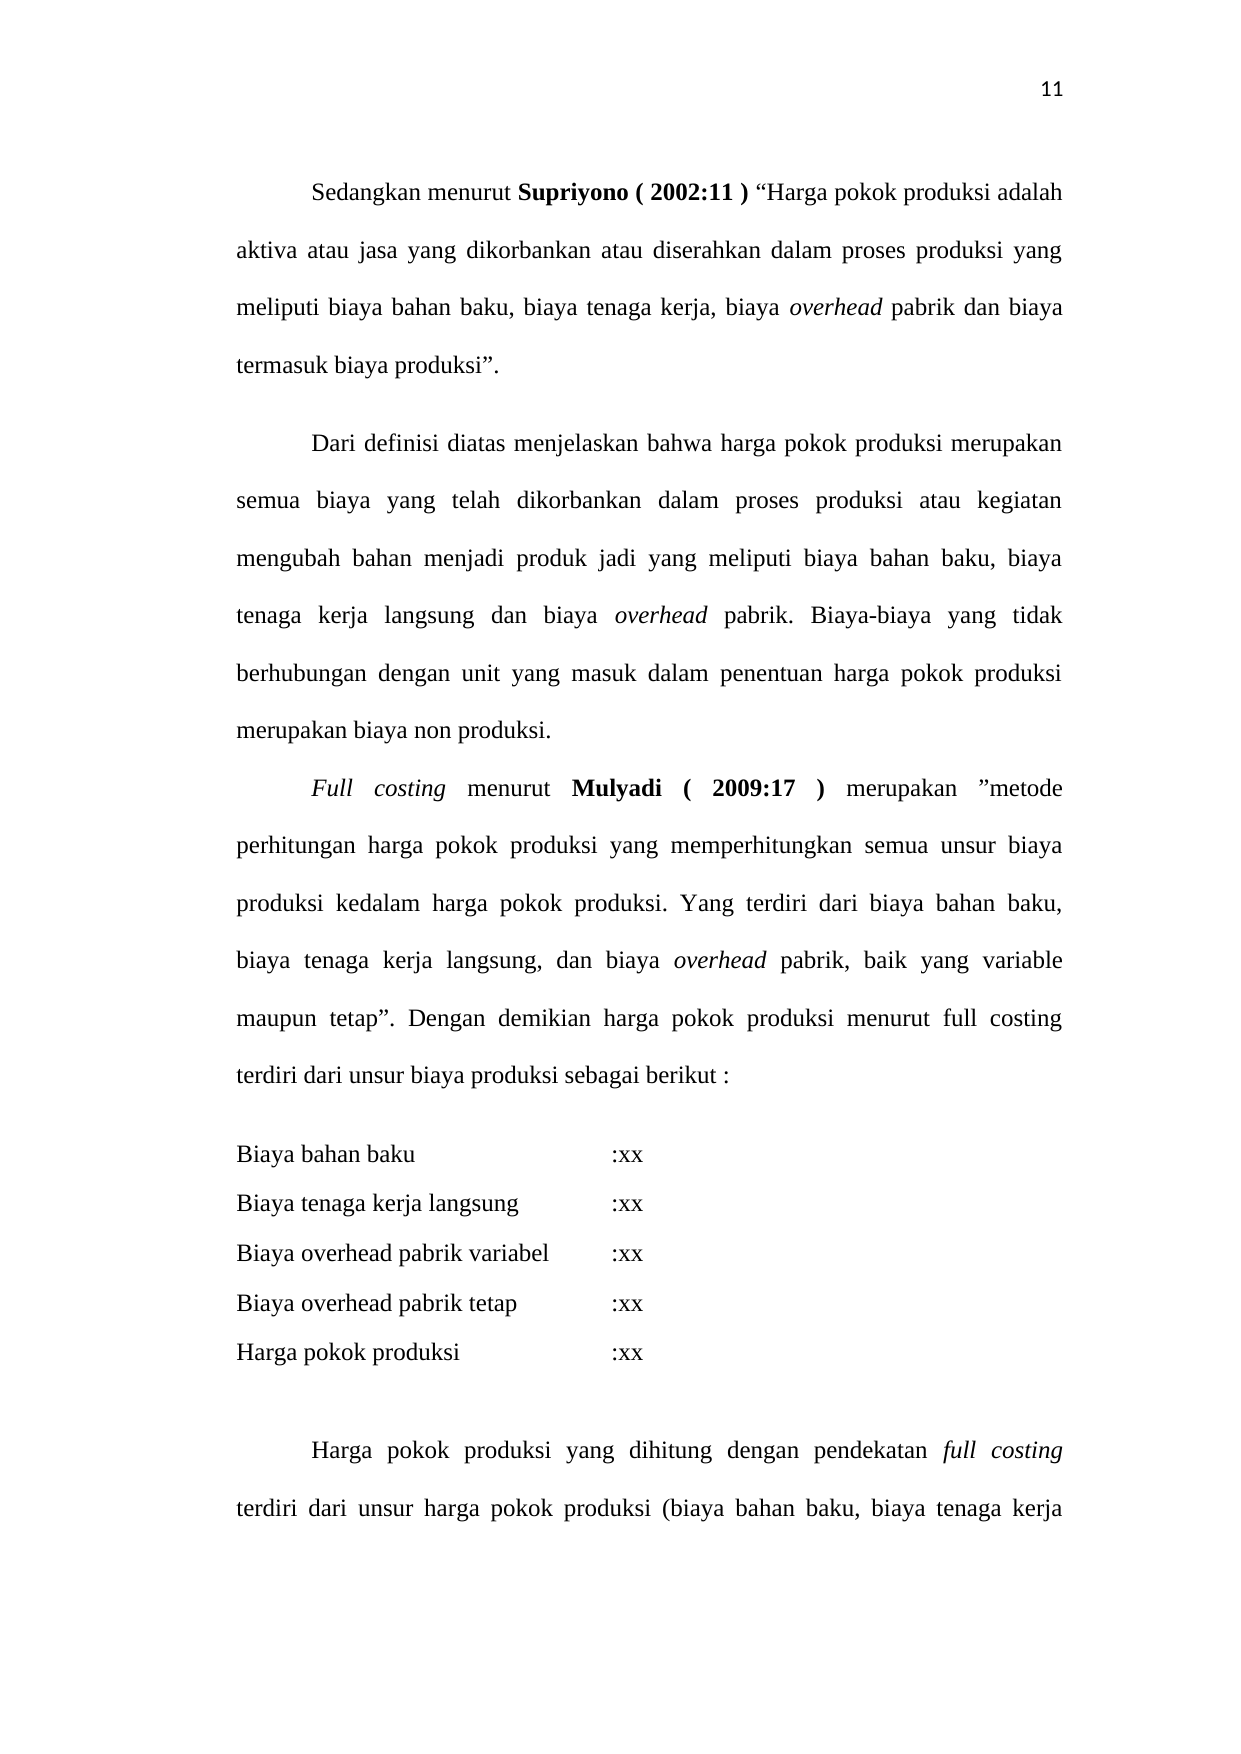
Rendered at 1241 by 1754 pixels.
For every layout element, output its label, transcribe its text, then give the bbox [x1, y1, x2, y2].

text Biaya overhead pabrik variabel :xx [236, 1238, 1063, 1267]
text Full costing menurut Mulyadi ( 2009:17 ) merupakan ”metode perhitungan harga pokok produksi yang memperhitungkan semua unsur biaya produksi kedalam harga pokok produksi. Yang terdiri dari biaya bahan baku, biaya tenaga kerja langsung, dan biaya overhead pabrik, baik yang variable maupun tetap”. Dengan demikian harga pokok produksi menurut full costing terdiri dari unsur biaya produksi sebagai berikut : [236, 773, 1063, 1089]
text Biaya overhead pabrik tetap :xx [236, 1288, 1063, 1316]
text Biaya tenaga kerja langsung :xx [236, 1188, 1063, 1217]
text Sedangkan menurut Supriyono ( 2002:11 ) “Harga pokok produksi adalah aktiva atau jasa yang dikorbankan atau diserahkan dalam proses produksi yang meliputi biaya bahan baku, biaya tenaga kerja, biaya overhead pabrik dan biaya termasuk biaya produksi”. [236, 177, 1063, 378]
text Dari definisi diatas menjelaskan bahwa harga pokok produksi merupakan semua biaya yang telah dikorbankan dalam proses produksi atau kegiatan mengubah bahan menjadi produk jadi yang meliputi biaya bahan baku, biaya tenaga kerja langsung dan biaya overhead pabrik. Biaya-biaya yang tidak berhubungan dengan unit yang masuk dalam penentuan harga pokok produksi merupakan biaya non produksi. [236, 428, 1063, 744]
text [236, 1436, 1063, 1522]
text Harga pokok produksi :xx [236, 1337, 1063, 1366]
text Biaya bahan baku :xx [236, 1139, 1063, 1168]
